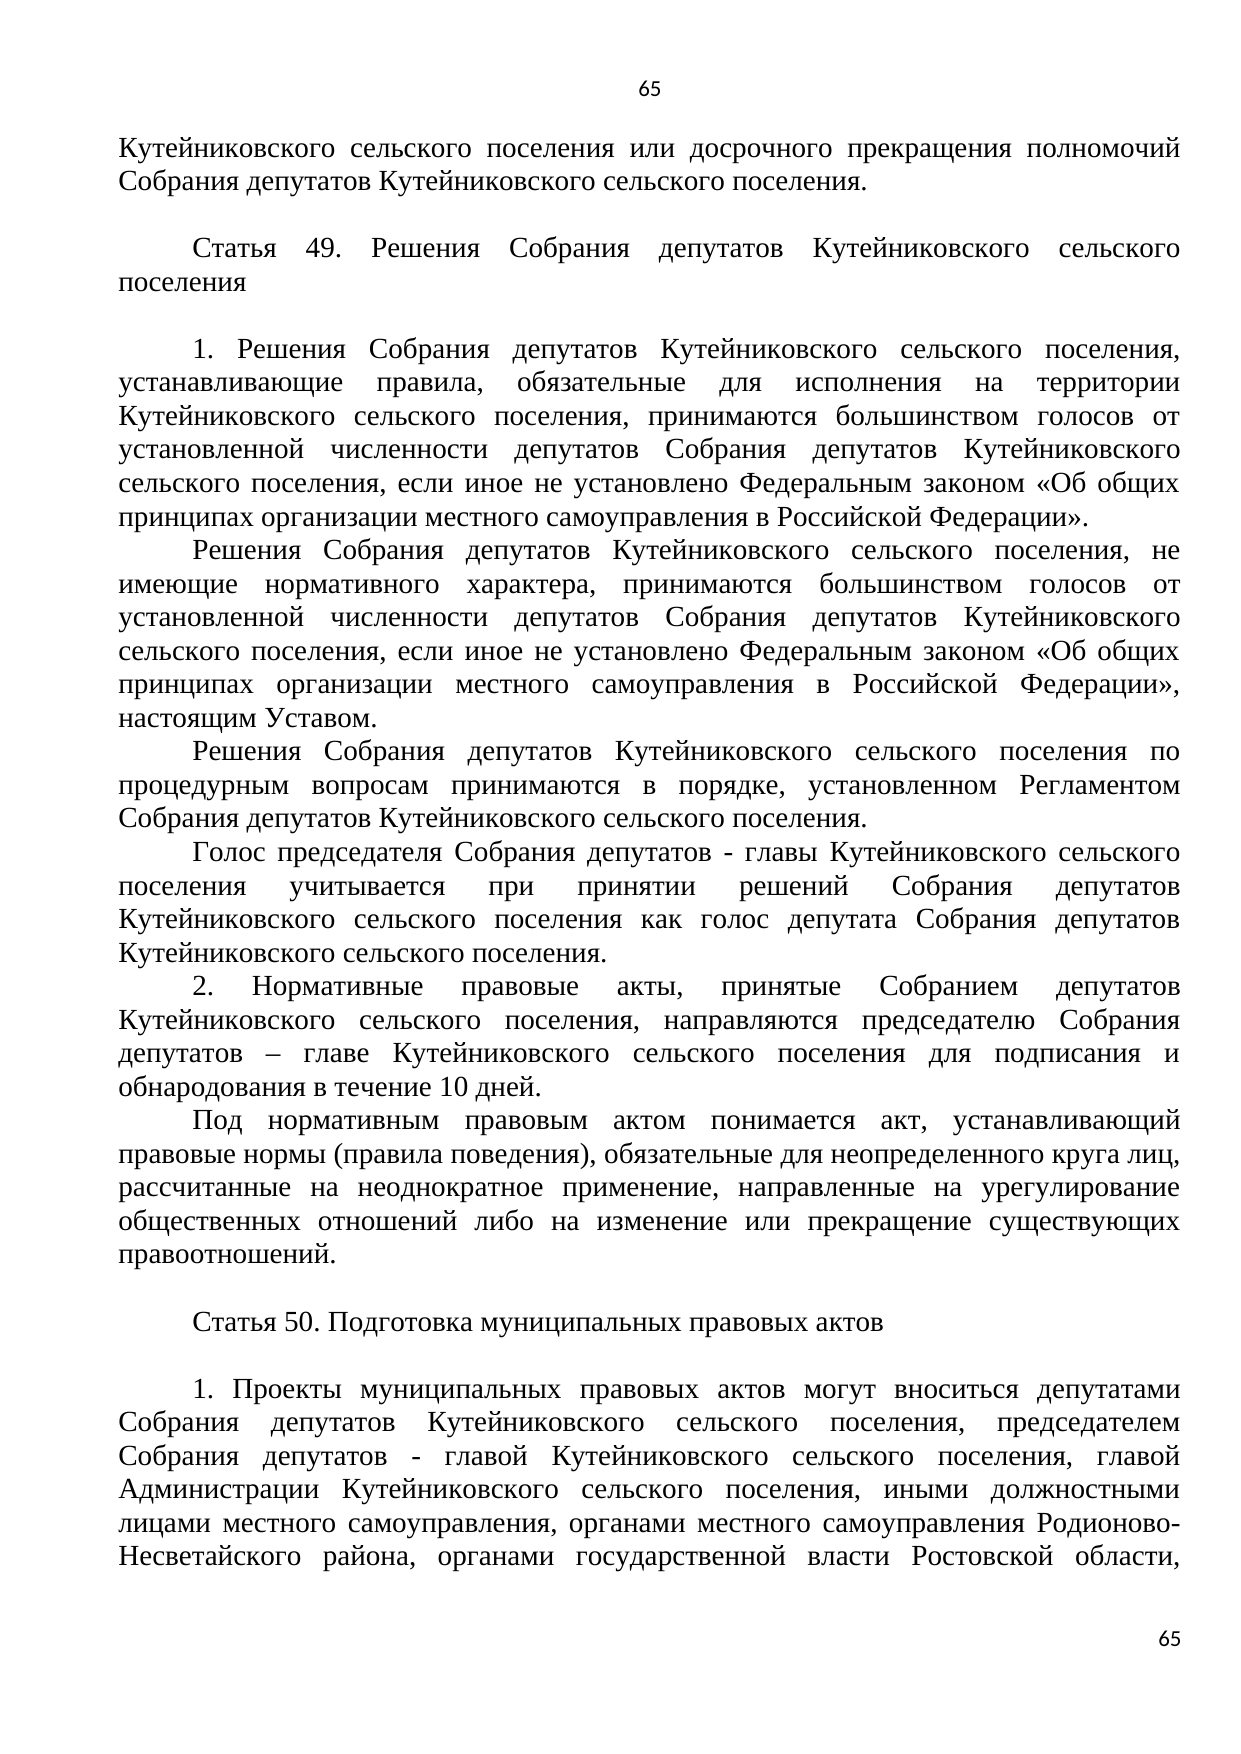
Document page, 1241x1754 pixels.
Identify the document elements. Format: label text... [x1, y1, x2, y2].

text Решения Собрания депутатов Кутейниковского сельского поселения, не имеющие нормативного характера, принимаются большинством голосов от установленной численности депутатов Собрания депутатов Кутейниковского сельского поселения, если иное не установлено Федеральным законом «Об общих принципах организации местного самоуправления в Российской Федерации», настоящим Уставом. [118, 532, 1181, 733]
text Решения Собрания депутатов Кутейниковского сельского поселения по процедурным вопросам принимаются в порядке, установленном Регламентом Собрания депутатов Кутейниковского сельского поселения. [118, 733, 1181, 834]
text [118, 1371, 1181, 1572]
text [118, 130, 1181, 197]
text Голос председателя Собрания депутатов - главы Кутейниковского сельского поселения учитывается при принятии решений Собрания депутатов Кутейниковского сельского поселения как голос депутата Собрания депутатов Кутейниковского сельского поселения. [118, 834, 1181, 968]
text Под нормативным правовым актом понимается акт, устанавливающий правовые нормы (правила поведения), обязательные для неопределенного круга лиц, рассчитанные на неоднократное применение, направленные на урегулирование общественных отношений либо на изменение или прекращение существующих правоотношений. [118, 1102, 1181, 1270]
text 2. Нормативные правовые акты, принятые Собранием депутатов Кутейниковского сельского поселения, направляются председателю Собрания депутатов – главе Кутейниковского сельского поселения для подписания и обнародования в течение 10 дней. [118, 968, 1181, 1102]
text Статья 49. Решения Собрания депутатов Кутейниковского сельского поселения [118, 230, 1181, 297]
text 1. Решения Собрания депутатов Кутейниковского сельского поселения, устанавливающие правила, обязательные для исполнения на территории Кутейниковского сельского поселения, принимаются большинством голосов от установленной численности депутатов Собрания депутатов Кутейниковского сельского поселения, если иное не установлено Федеральным законом «Об общих принципах организации местного самоуправления в Российской Федерации». [118, 331, 1181, 532]
text Статья 50. Подготовка муниципальных правовых актов [118, 1304, 1181, 1337]
